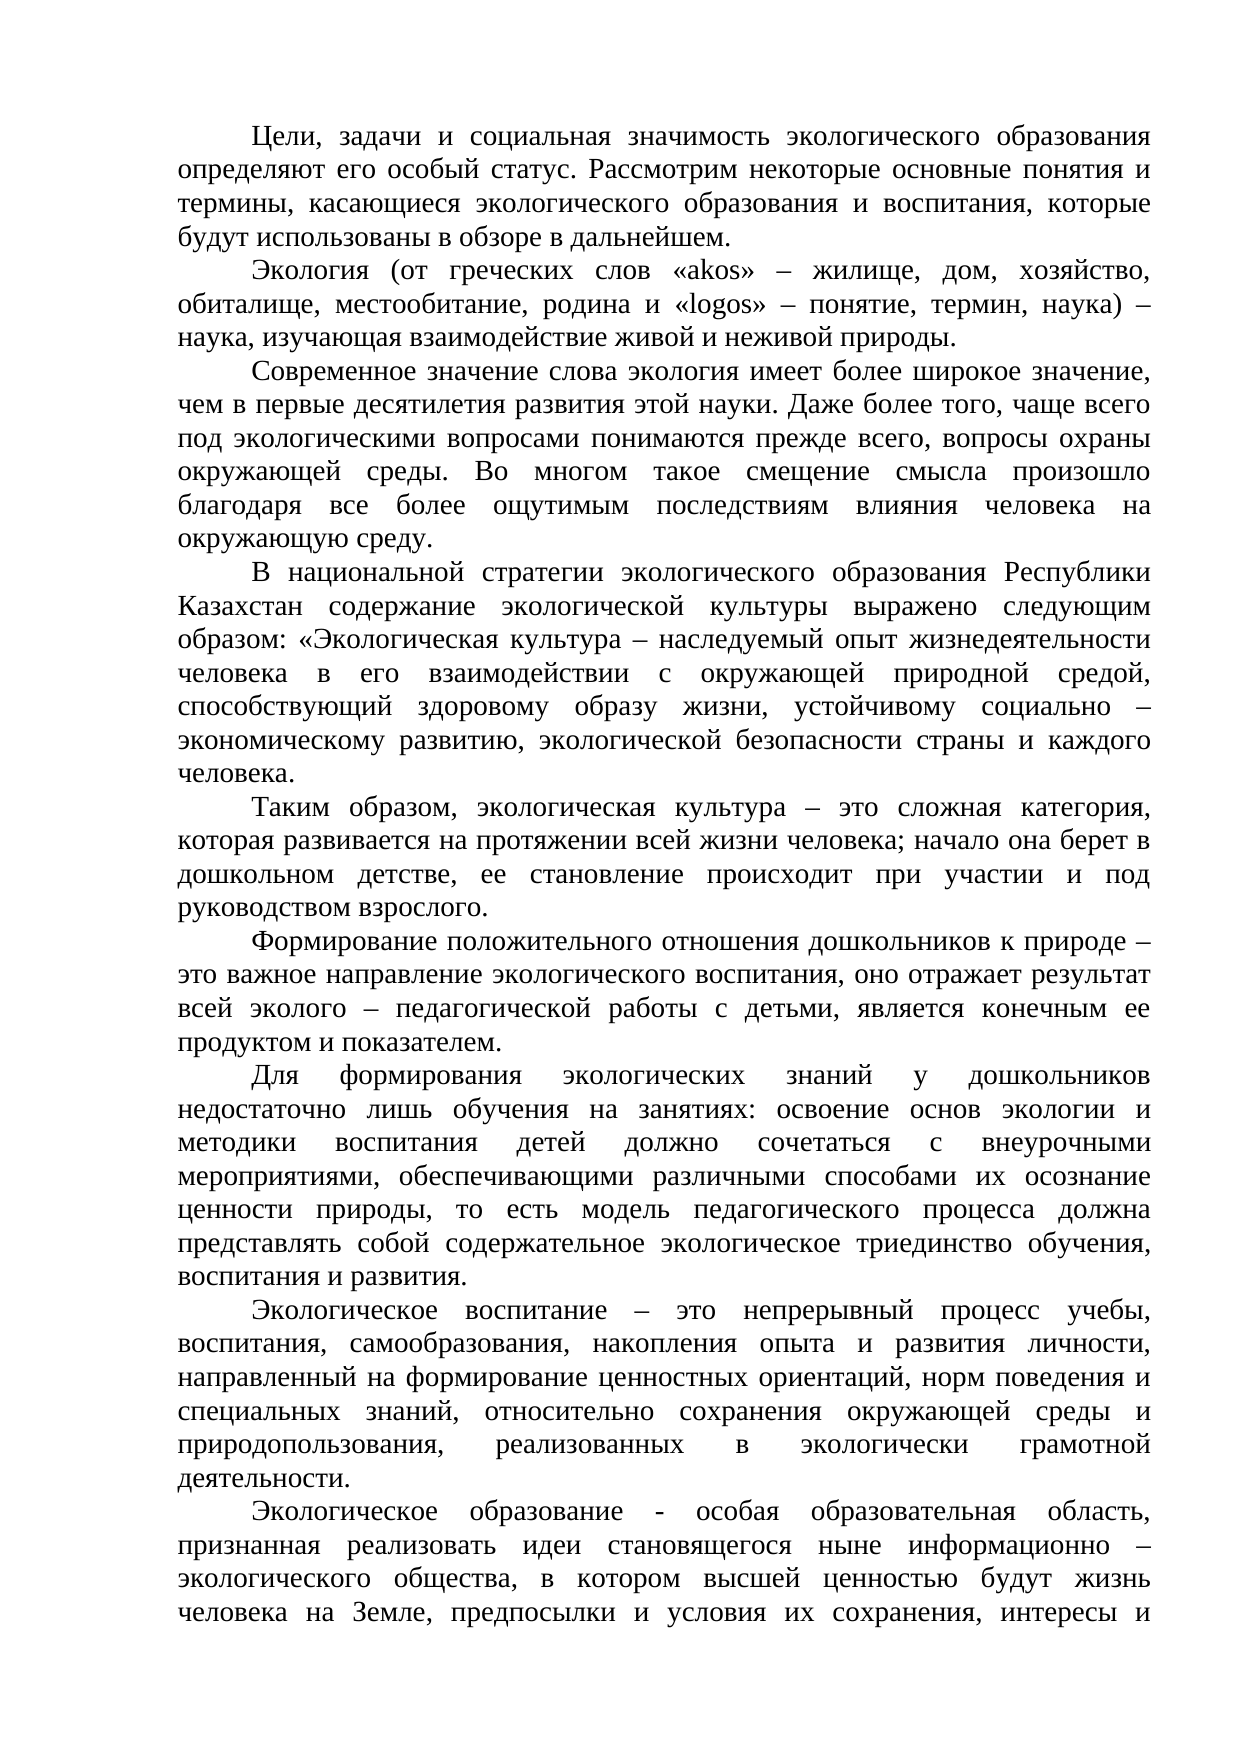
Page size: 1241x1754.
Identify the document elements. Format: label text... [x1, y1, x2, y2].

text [177, 1493, 1152, 1627]
text Экологическое воспитание – это непрерывный процесс учебы, воспитания, самообразования, накопления опыта и развития личности, направленный на формирование ценностных ориентаций, норм поведения и специальных знаний, относительно сохранения окружающей среды и природопользования, реализованных в экологически грамотной деятельности. [177, 1292, 1152, 1493]
text Экология (от греческих слов «akos» – жилище, дом, хозяйство, обиталище, местообитание, родина и «logos» – понятие, термин, наука) – наука, изучающая взаимодействие живой и неживой природы. [177, 252, 1152, 353]
text Современное значение слова экология имеет более широкое значение, чем в первые десятилетия развития этой науки. Даже более того, чаще всего под экологическими вопросами понимаются прежде всего, вопросы охраны окружающей среды. Во многом такое смещение смысла произошло благодаря все более ощутимым последствиям влияния человека на окружающую среду. [177, 353, 1152, 554]
text Цели, задачи и социальная значимость экологического образования определяют его особый статус. Рассмотрим некоторые основные понятия и термины, касающиеся экологического образования и воспитания, которые будут использованы в обзоре в дальнейшем. [177, 118, 1152, 252]
text Таким образом, экологическая культура – это сложная категория, которая развивается на протяжении всей жизни человека; начало она берет в дошкольном детстве, ее становление происходит при участии и под руководством взрослого. [177, 789, 1152, 923]
text Формирование положительного отношения дошкольников к природе – это важное направление экологического воспитания, оно отражает результат всей эколого – педагогической работы с детьми, является конечным ее продуктом и показателем. [177, 923, 1152, 1057]
text В национальной стратегии экологического образования Республики Казахстан содержание экологической культуры выражено следующим образом: «Экологическая культура – наследуемый опыт жизнедеятельности человека в его взаимодействии с окружающей природной средой, способствующий здоровому образу жизни, устойчивому социально – экономическому развитию, экологической безопасности страны и каждого человека. [177, 554, 1152, 789]
text Для формирования экологических знаний у дошкольников недостаточно лишь обучения на занятиях: освоение основ экологии и методики воспитания детей должно сочетаться с внеурочными мероприятиями, обеспечивающими различными способами их осознание ценности природы, то есть модель педагогического процесса должна представлять собой содержательное экологическое триединство обучения, воспитания и развития. [177, 1057, 1152, 1292]
